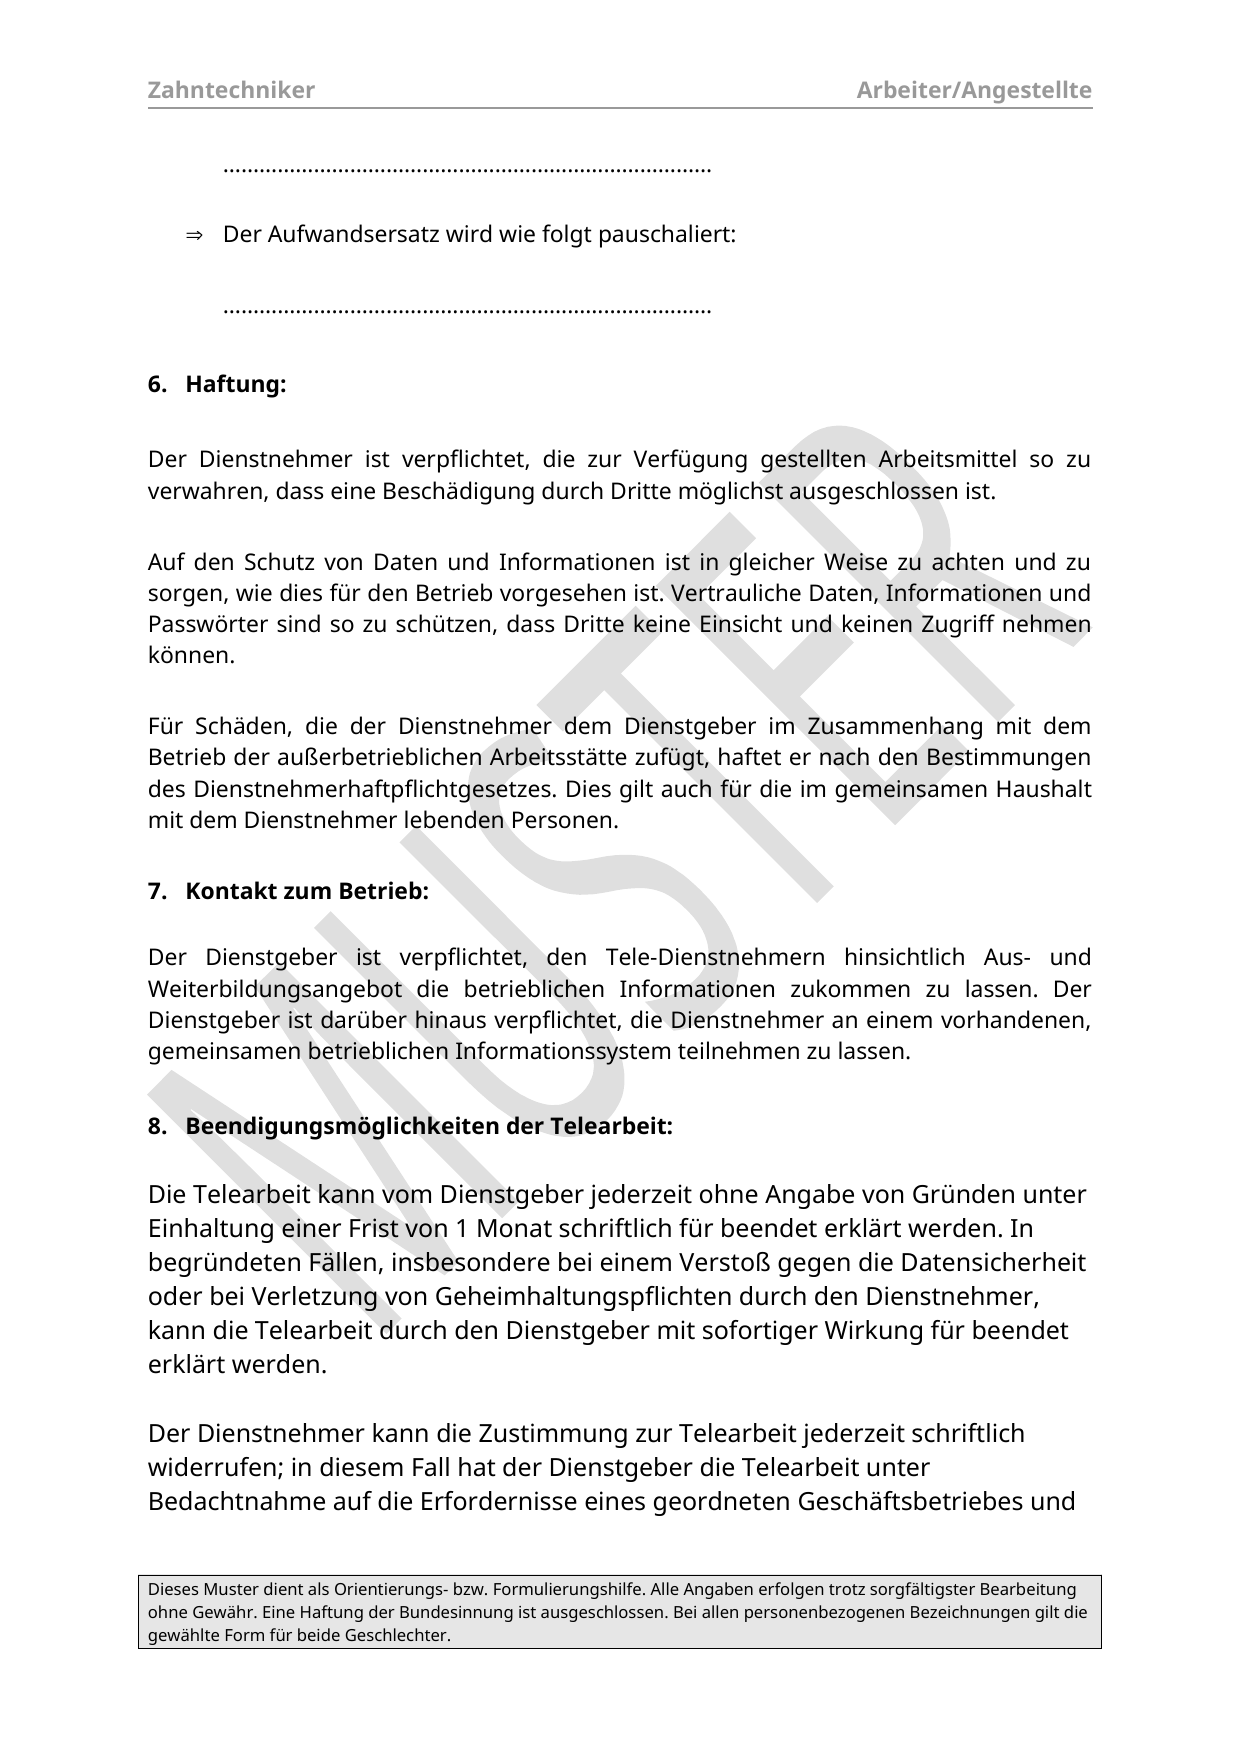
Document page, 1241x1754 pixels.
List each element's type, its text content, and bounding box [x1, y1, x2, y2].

list Kontakt zum Betrieb: [148, 875, 1093, 906]
list Der Dienstnehmer ist verpflichtet, die zur Verfügung gestellten Arbeitsmittel so zu verwahren, dass eine Beschädigung durch Dritte möglichst ausgeschlossen ist. [148, 443, 1093, 506]
list Der Aufwandsersatz wird wie folgt pauschaliert: [185, 218, 1093, 250]
list Haftung: [148, 368, 1093, 400]
list Beendigungsmöglichkeiten der Telearbeit: [148, 1110, 1093, 1141]
list Für Schäden, die der Dienstnehmer dem Dienstgeber im Zusammenhang mit dem Betrieb der außerbetrieblichen Arbeitsstätte zufügt, haftet er nach den Bestimmungen des Dienstnehmerhaftpflichtgesetzes. Dies gilt auch für die im gemeinsamen Haushalt mit dem Dienstnehmer lebenden Personen. [148, 710, 1093, 835]
text Die Telearbeit kann vom Dienstgeber jederzeit ohne Angabe von Gründen unter Einhaltung einer Frist von 1 Monat schriftlich für beendet erklärt werden. In begründeten Fällen, insbesondere bei einem Verstoß gegen die Datensicherheit oder bei Verletzung von Geheimhaltungspflichten durch den Dienstnehmer, kann die Telearbeit durch den Dienstgeber mit sofortiger Wirkung für beendet erklärt werden. [148, 1177, 1093, 1381]
list Auf den Schutz von Daten und Informationen ist in gleicher Weise zu achten und zu sorgen, wie dies für den Betrieb vorgesehen ist. Vertrauliche Daten, Informationen und Passwörter sind so zu schützen, dass Dritte keine Einsicht und keinen Zugriff nehmen können. [148, 546, 1093, 671]
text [148, 1415, 1093, 1517]
list ……………………………………………………………………… [223, 289, 1093, 321]
list Der Dienstgeber ist verpflichtet, den Tele-Dienstnehmern hinsichtlich Aus- und Weiterbildungsangebot die betrieblichen Informationen zukommen zu lassen. Der Dienstgeber ist darüber hinaus verpflichtet, die Dienstnehmer an einem vorhandenen, gemeinsamen betrieblichen Informationssystem teilnehmen zu lassen. [148, 941, 1093, 1066]
list ……………………………………………………………………… [223, 148, 1093, 179]
